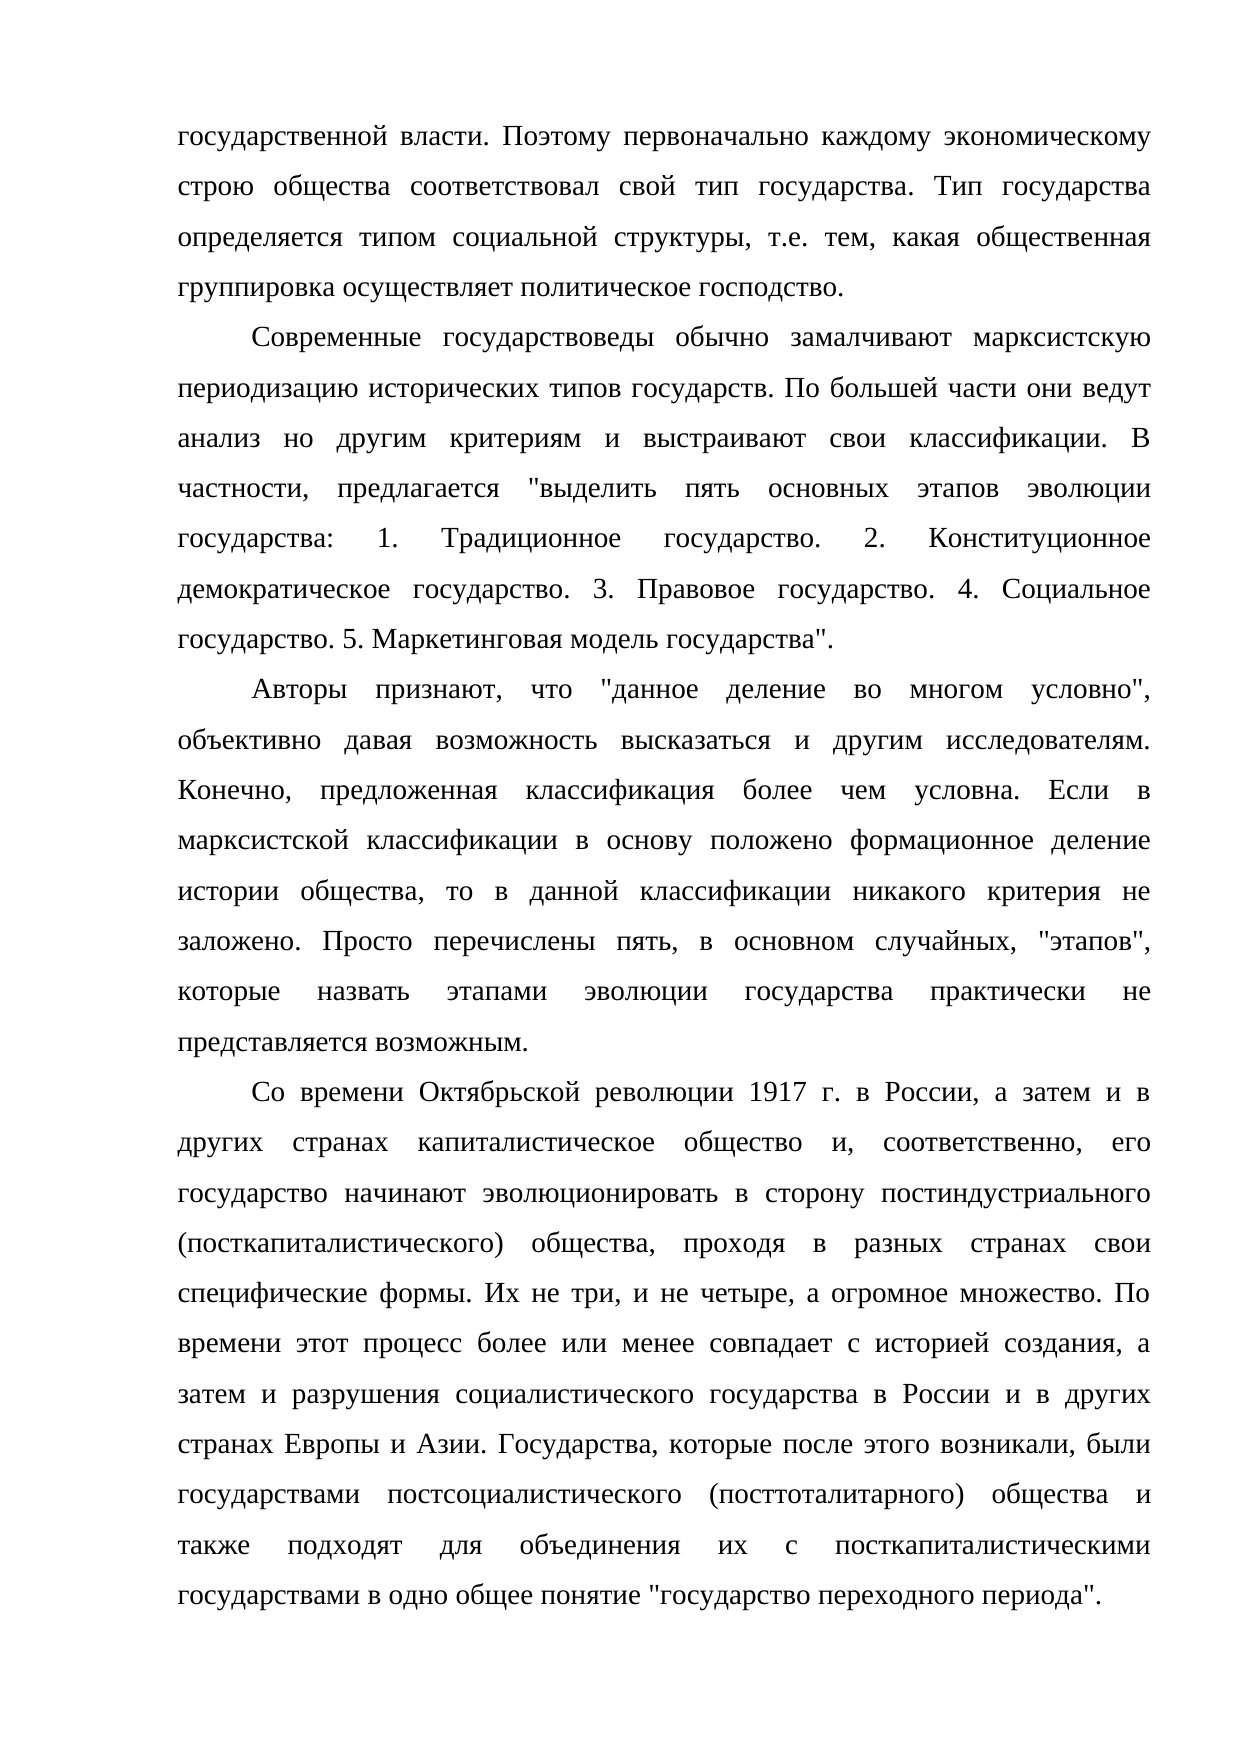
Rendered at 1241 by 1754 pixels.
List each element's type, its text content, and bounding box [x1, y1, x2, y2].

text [177, 118, 1152, 303]
text Со времени Октябрьской революции . в России, а затем и в других странах капиталистическое общество и, соответственно, его государство начинают эволюционировать в сторону постиндустриального (посткапиталистического) общества, проходя в разных странах свои специфические формы. Их не три, и не четыре, а огромное множество. По времени этот процесс более или менее совпадает с историей создания, а затем и разрушения социалистического государства в России и в других странах Европы и Азии. Государства, которые после этого возникали, были государствами постсоциалистического (посттоталитарного) общества и также подходят для объединения их с посткапиталистическими государствами в одно общее понятие "государство переходного периода". [177, 1074, 1152, 1611]
text Авторы признают, что "данное деление во многом условно", объективно давая возможность высказаться и другим исследователям. Конечно, предложенная классификация более чем условна. Если в марксистской классификации в основу положено формационное деление истории общества, то в данной классификации никакого критерия не заложено. Просто перечислены пять, в основном случайных, "этапов", которые назвать этапами эволюции государства практически не представляется возможным. [177, 672, 1152, 1057]
text Современные государствоведы обычно замалчивают марксистскую периодизацию исторических типов государств. По большей части они ведут анализ но другим критериям и выстраивают свои классификации. В частности, предлагается "выделить пять основных этапов эволюции государства: 1. Традиционное государство. 2. Конституционное демократическое государство. 3. Правовое государство. 4. Социальное государство. 5. Маркетинговая модель государства". [177, 319, 1152, 655]
